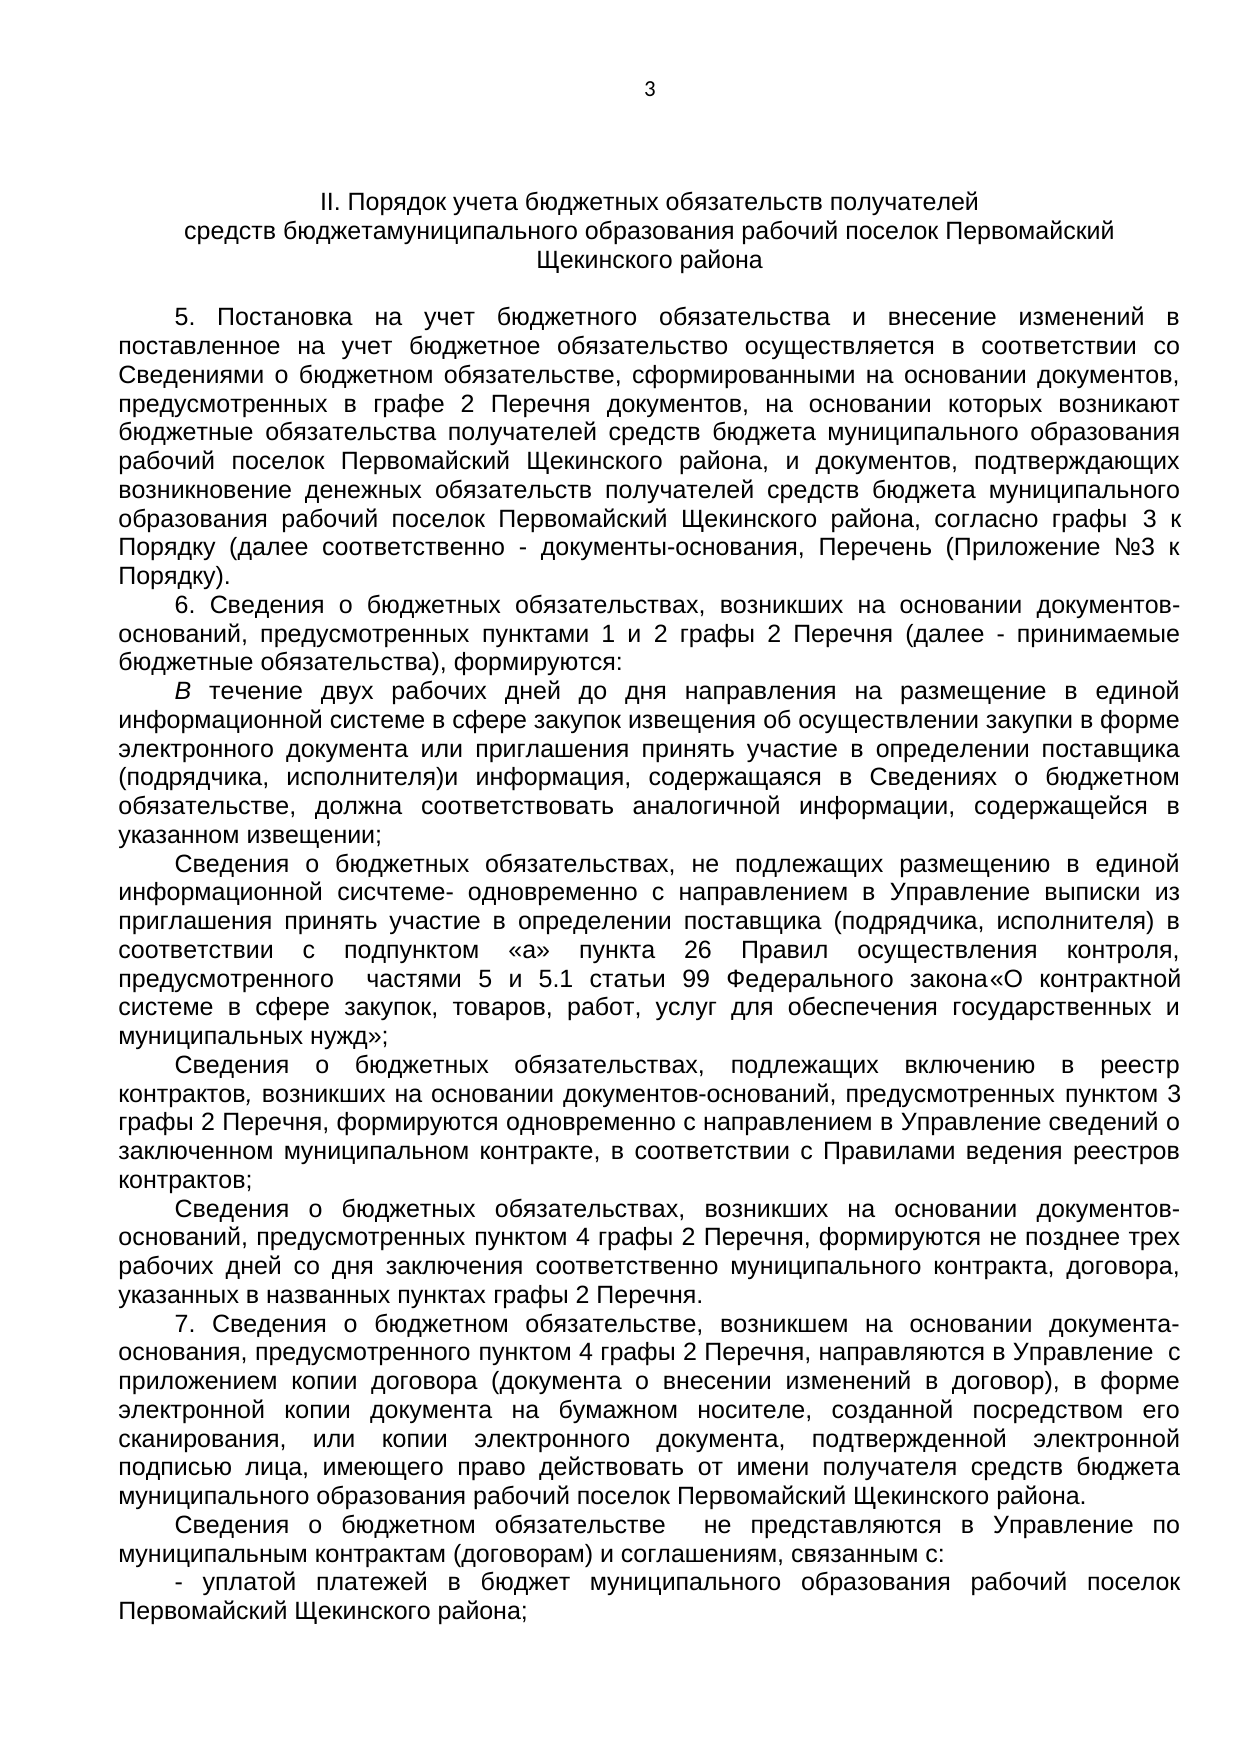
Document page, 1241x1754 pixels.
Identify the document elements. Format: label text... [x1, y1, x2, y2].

text Сведения о бюджетных обязательствах, возникших на основании документов-оснований, предусмотренных пунктом 4 графы 2 Перечня, формируются не позднее трех рабочих дней со дня заключения соответственно муниципального контракта, договора, указанных в названных пунктах графы 2 Перечня. [118, 1194, 1181, 1309]
text 5. Постановка на учет бюджетного обязательства и внесение изменений в поставленное на учет бюджетное обязательство осуществляется в соответствии со Сведениями о бюджетном обязательстве, сформированными на основании документов, предусмотренных в графе 2 Перечня документов, на основании которых возникают бюджетные обязательства получателей средств бюджета муниципального образования рабочий поселок Первомайский Щекинского района, и документов, подтверждающих возникновение денежных обязательств получателей средств бюджета муниципального образования рабочий поселок Первомайский Щекинского района, согласно графы 3 к Порядку (далее соответственно - документы-основания, Перечень (Приложение №3 к Порядку). [118, 302, 1181, 590]
text Сведения о бюджетных обязательствах, подлежащих включению в реестр контрактов, возникших на основании документов-оснований, предусмотренных пунктом 3 графы 2 Перечня, формируются одновременно с направлением в Управление сведений о заключенном муниципальном контракте, в соответствии с Правилами ведения реестров контрактов; [118, 1050, 1181, 1194]
text средств бюджетамуниципального образования рабочий поселок Первомайский Щекинского района [118, 216, 1181, 274]
text Сведения о бюджетных обязательствах, не подлежащих размещению в единой информационной сисчтеме- одновременно с направлением в Управление выписки из приглашения принять участие в определении поставщика (подрядчика, исполнителя) в соответствии с подпунктом «а» пункта 26 Правил осуществления контроля, предусмотренного частями 5 и 5.1 статьи 99 Федерального закона«О контрактной системе в сфере закупок, товаров, работ, услуг для обеспечения государственных и муниципальных нужд»; [118, 849, 1181, 1050]
text - уплатой платежей в бюджет муниципального образования рабочий поселок Первомайский Щекинского района; [118, 1567, 1181, 1625]
text II. Порядок учета бюджетных обязательств получателей [118, 187, 1181, 216]
text 6. Сведения о бюджетных обязательствах, возникших на основании документов-оснований, предусмотренных пунктами 1 и 2 графы 2 Перечня (далее - принимаемые бюджетные обязательства), формируются: [118, 590, 1181, 676]
text 7. Сведения о бюджетном обязательстве, возникшем на основании документа-основания, предусмотренного пунктом 4 графы 2 Перечня, направляются в Управление с приложением копии договора (документа о внесении изменений в договор), в форме электронной копии документа на бумажном носителе, созданной посредством его сканирования, или копии электронного документа, подтвержденной электронной подписью лица, имеющего право действовать от имени получателя средств бюджета муниципального образования рабочий поселок Первомайский Щекинского района. [118, 1309, 1181, 1510]
text Сведения о бюджетном обязательстве не представляются в Управление по муниципальным контрактам (договорам) и соглашениям, связанным с: [118, 1510, 1181, 1567]
text В течение двух рабочих дней до дня направления на размещение в единой информационной системе в сфере закупок извещения об осуществлении закупки в форме электронного документа или приглашения принять участие в определении поставщика (подрядчика, исполнителя)и информация, содержащаяся в Сведениях о бюджетном обязательстве, должна соответствовать аналогичной информации, содержащейся в указанном извещении; [118, 676, 1181, 849]
